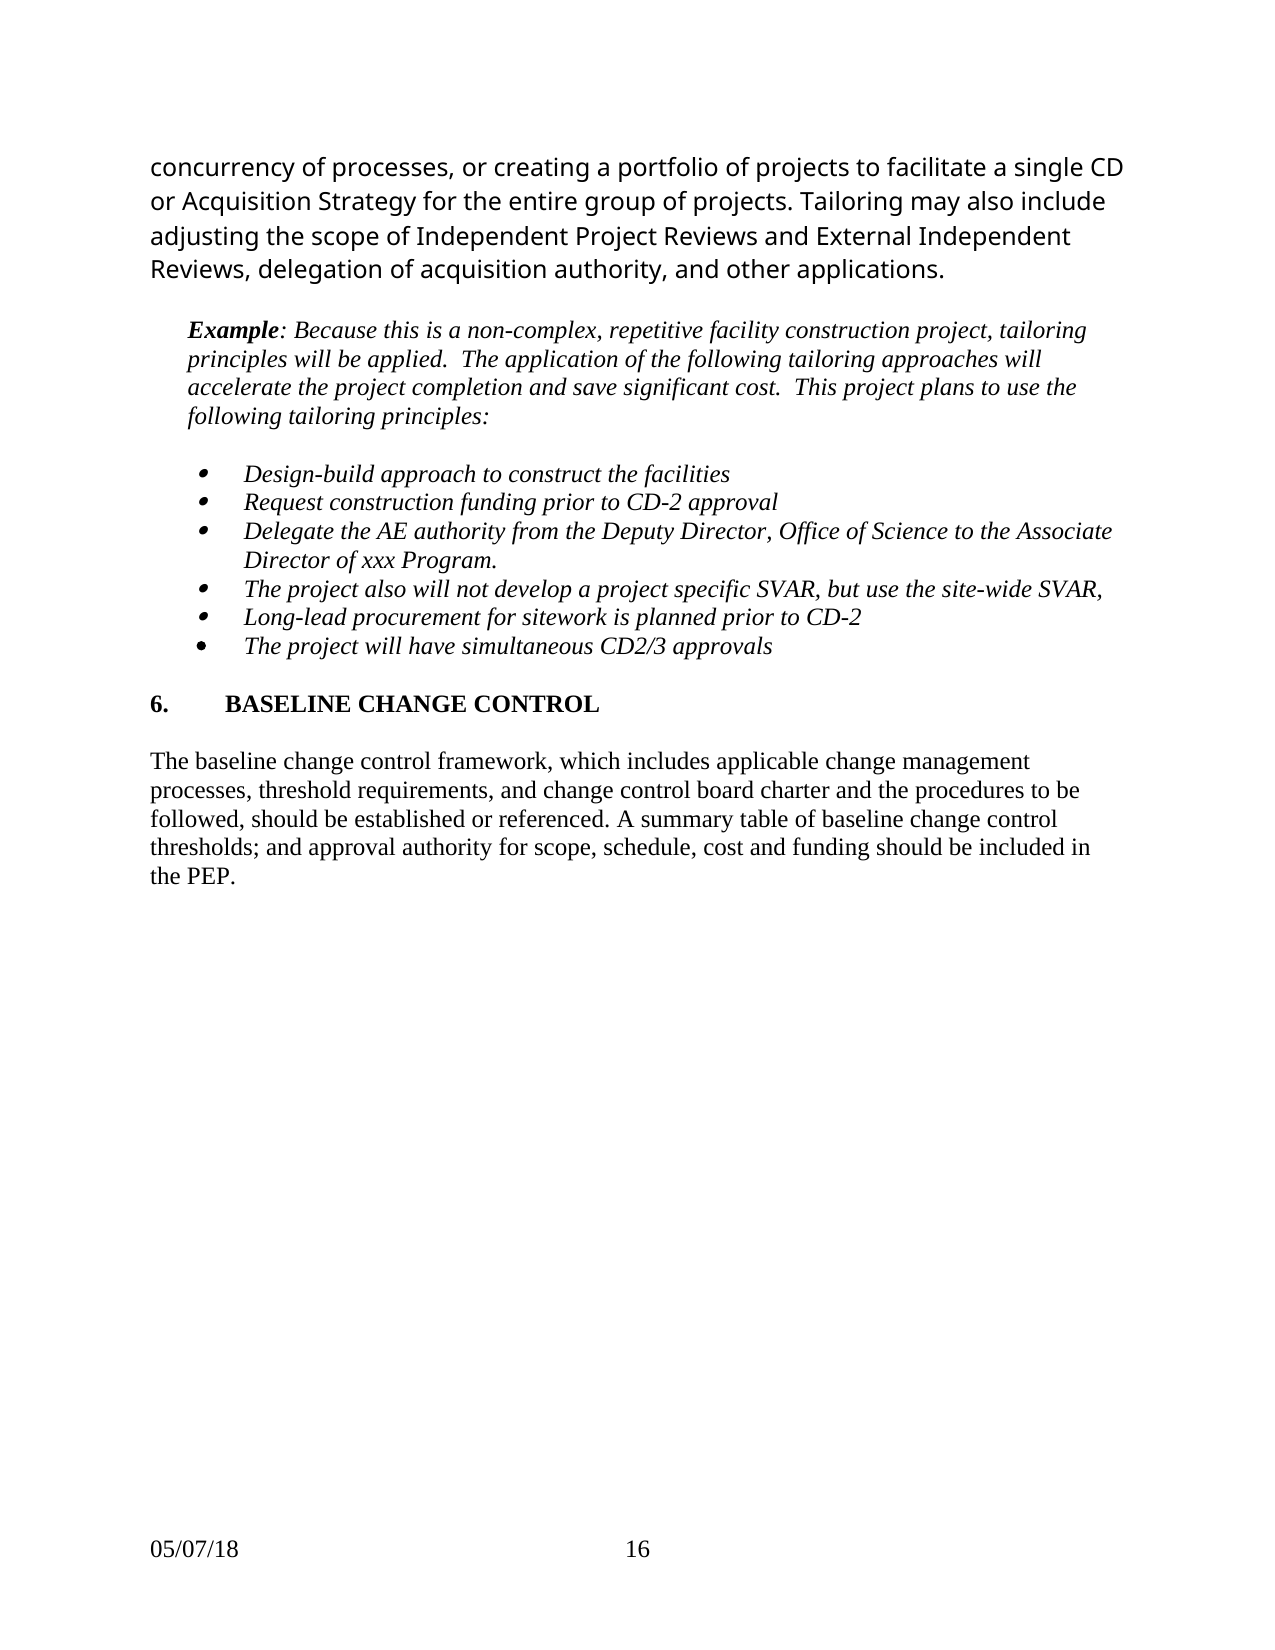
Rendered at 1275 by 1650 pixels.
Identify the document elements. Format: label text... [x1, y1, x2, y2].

text Example: Because this is a non-complex, repetitive facility construction project, tailoring principles will be applied. The application of the following tailoring approaches will accelerate the project completion and save significant cost. This project plans to use the following tailoring principles: [187, 315, 1125, 430]
list The project will have simultaneous CD2/3 approvals [197, 631, 1125, 660]
text The baseline change control framework, which includes applicable change management processes, threshold requirements, and change control board charter and the procedures to be followed, should be established or referenced. A summary table of baseline change control thresholds; and approval authority for scope, schedule, cost and funding should be included in the PEP. [150, 746, 1125, 890]
list Design-build approach to construct the facilities [197, 459, 1125, 487]
list Request construction funding prior to CD-2 approval [197, 487, 1125, 516]
list The project also will not develop a project specific SVAR, but use the site-wide SVAR, [197, 574, 1125, 602]
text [150, 150, 1125, 286]
list Delegate the AE authority from the Deputy Director, Office of Science to the Associate Director of xxx Program. [197, 516, 1125, 574]
list Long-lead procurement for sitework is planned prior to CD-2 [197, 602, 1125, 631]
text 6. BASELINE CHANGE CONTROL [150, 689, 1125, 717]
